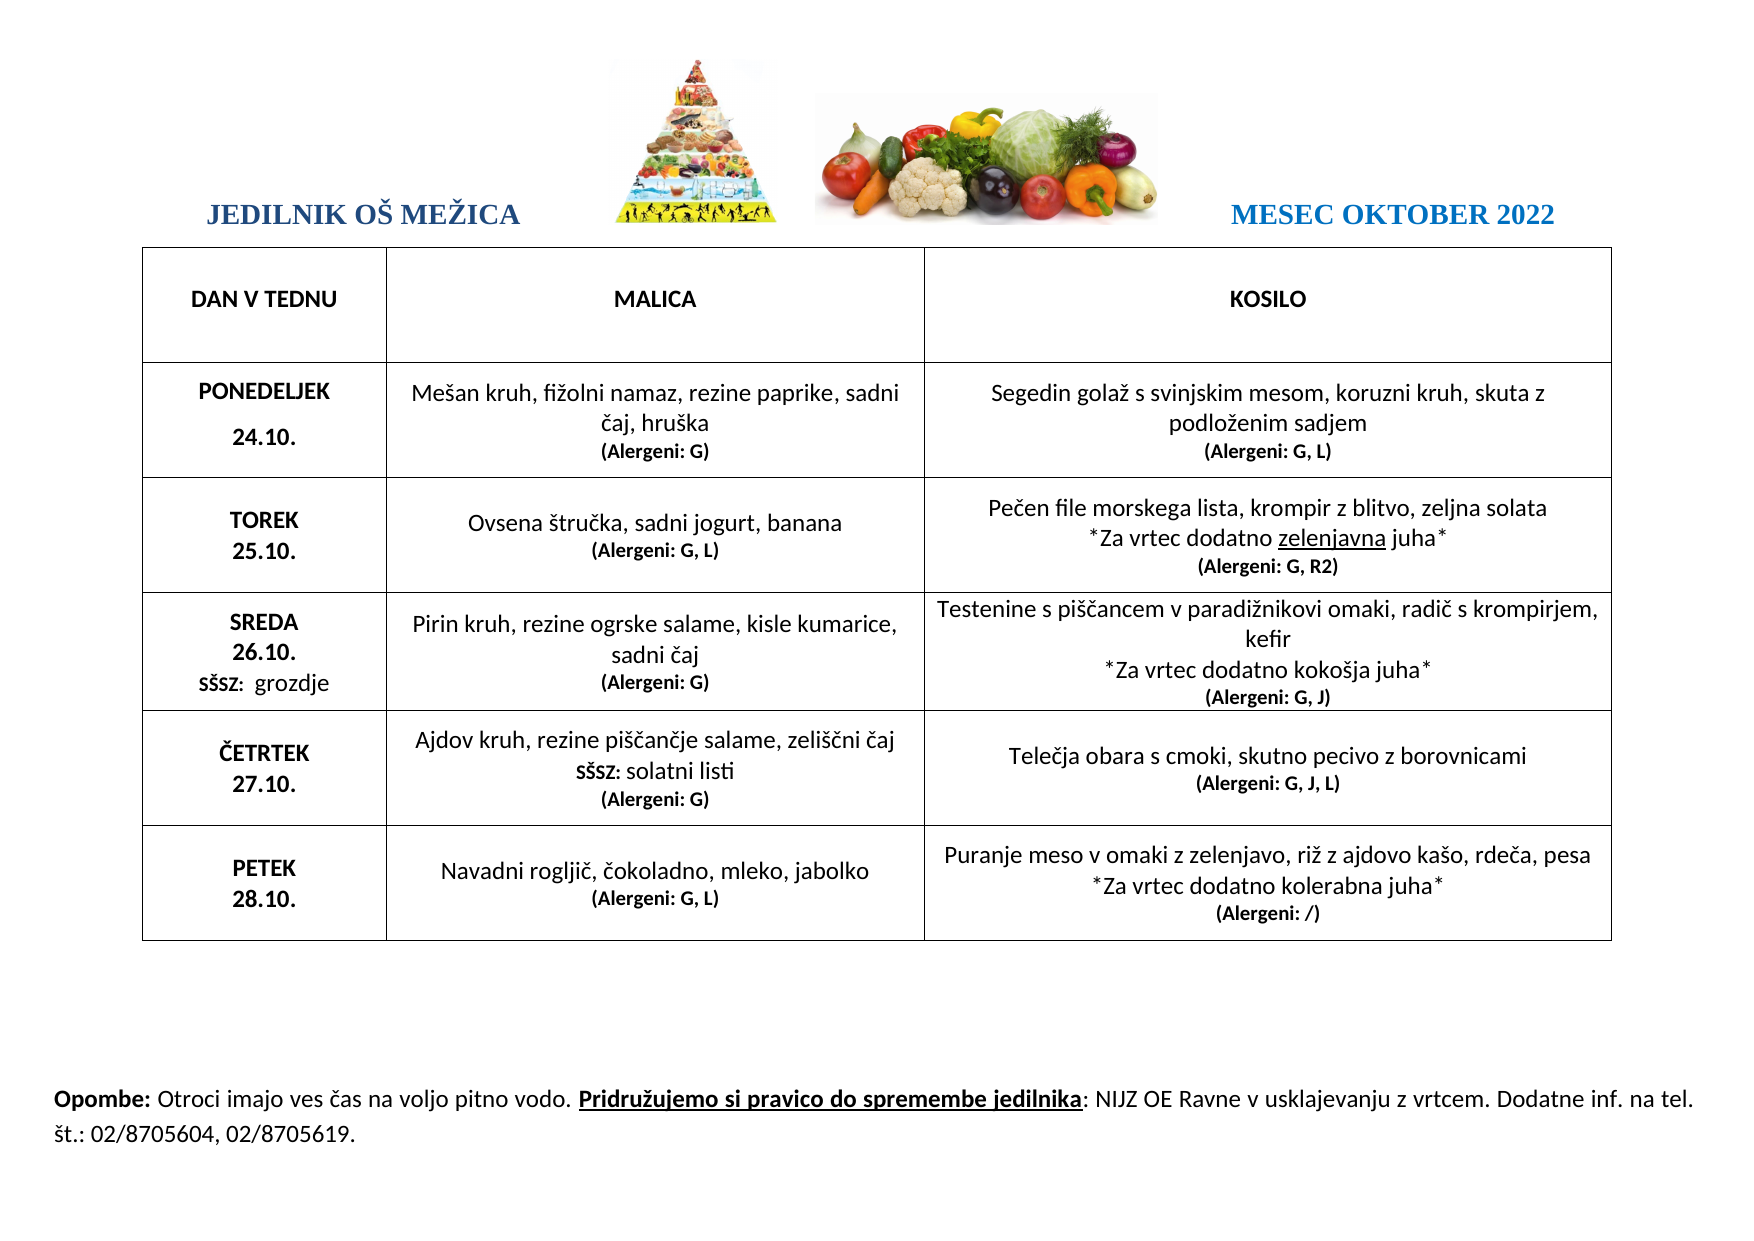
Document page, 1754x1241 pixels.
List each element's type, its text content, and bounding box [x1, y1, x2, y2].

table_cell TOREK 25.10. [143, 478, 386, 592]
table_header MALICA [387, 248, 924, 362]
table_cell Ajdov kruh, rezine piščančje salame, zeliščni čaj SŠSZ: solatni listi (Alergeni: G) [387, 711, 924, 825]
table_cell Pečen file morskega lista, krompir z blitvo, zeljna solata *Za vrtec dodatno zelenjavna juha* (Alergeni: G, R2) [925, 478, 1611, 592]
table_cell Puranje meso v omaki z zelenjavo, riž z ajdovo kašo, rdeča, pesa *Za vrtec dodatno kolerabna juha* (Alergeni: /) [925, 826, 1611, 940]
table_cell ČETRTEK 27.10. [143, 711, 386, 825]
table_cell Ovsena štručka, sadni jogurt, banana (Alergeni: G, L) [387, 478, 924, 592]
table_header DAN V TEDNU [143, 248, 386, 362]
table_cell Mešan kruh, fižolni namaz, rezine paprike, sadni čaj, hruška (Alergeni: G) [387, 363, 924, 477]
table_cell Telečja obara s cmoki, skutno pecivo z borovnicami (Alergeni: G, J, L) [925, 711, 1611, 825]
picture [814, 93, 1158, 225]
table_cell PONEDELJEK 24.10. [143, 363, 386, 477]
table_cell Pirin kruh, rezine ogrske salame, kisle kumarice, sadni čaj (Alergeni: G) [387, 593, 924, 710]
table_header KOSILO [925, 248, 1611, 362]
table_cell Segedin golaž s svinjskim mesom, koruzni kruh, skuta z podloženim sadjem (Alergeni: G, L) [925, 363, 1611, 477]
table_cell Navadni rogljič, čokoladno, mleko, jabolko (Alergeni: G, L) [387, 826, 924, 940]
table_cell PETEK 28.10. [143, 826, 386, 940]
table_cell Testenine s piščancem v paradižnikovi omaki, radič s krompirjem, kefir *Za vrtec dodatno kokošja juha* (Alergeni: G, J) [925, 593, 1611, 710]
table_cell SREDA 26.10. SŠSZ: grozdje [143, 593, 386, 710]
picture [607, 59, 779, 225]
